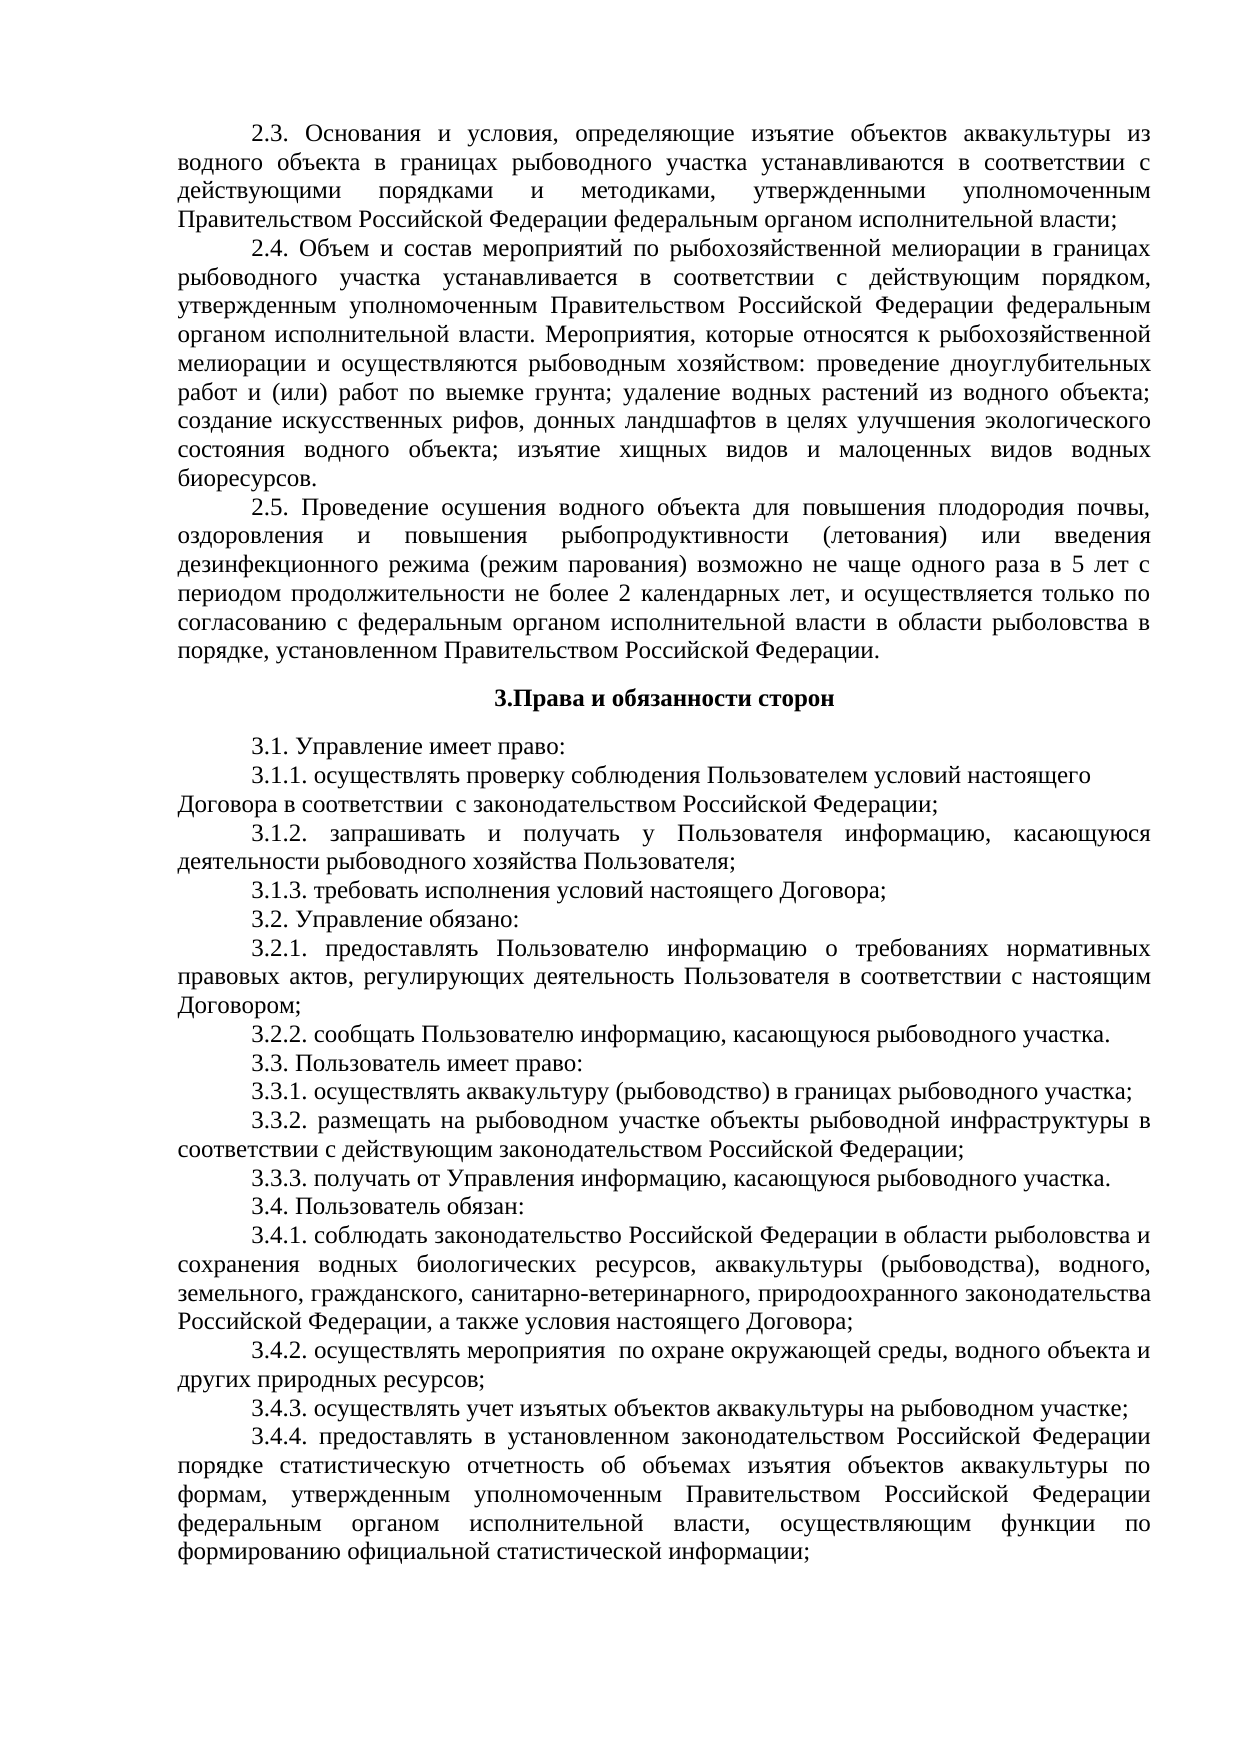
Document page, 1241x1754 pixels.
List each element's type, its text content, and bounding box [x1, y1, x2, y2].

text Договора в соответствии с законодательством Российской Федерации; [177, 789, 1152, 818]
text 3.1. Управление имеет право: [177, 731, 1152, 760]
text 3.3.1. осуществлять аквакультуру (рыбоводство) в границах рыбоводного участка; [177, 1076, 1152, 1105]
text 2.3. Основания и условия, определяющие изъятие объектов аквакультуры из водного объекта в границах рыбоводного участка устанавливаются в соответствии с действующими порядками и методиками, утвержденными уполномоченным Правительством Российской Федерации федеральным органом исполнительной власти; [177, 118, 1152, 233]
text 3.1.2. запрашивать и получать у Пользователя информацию, касающуюся деятельности рыбоводного хозяйства Пользователя; [177, 818, 1152, 875]
text 3.2. Управление обязано: [177, 904, 1152, 933]
text 3.3. Пользователь имеет право: [177, 1048, 1152, 1076]
text 3.3.2. размещать на рыбоводном участке объекты рыбоводной инфраструктуры в соответствии с действующим законодательством Российской Федерации; [177, 1105, 1152, 1163]
text 3.2.1. предоставлять Пользователю информацию о требованиях нормативных правовых актов, регулирующих деятельность Пользователя в соответствии с настоящим Договором; [177, 933, 1152, 1019]
text 2.5. Проведение осушения водного объекта для повышения плодородия почвы, оздоровления и повышения рыбопродуктивности (летования) или введения дезинфекционного режима (режим парования) возможно не чаще одного раза в 5 лет с периодом продолжительности не более 2 календарных лет, и осуществляется только по согласованию с федеральным органом исполнительной власти в области рыболовства в порядке, установленном Правительством Российской Федерации. [177, 492, 1152, 664]
text 3.4.2. осуществлять мероприятия по охране окружающей среды, водного объекта и других природных ресурсов; [177, 1335, 1152, 1393]
text 3.2.2. сообщать Пользователю информацию, касающуюся рыбоводного участка. [177, 1019, 1152, 1048]
text 3.4.3. осуществлять учет изъятых объектов аквакультуры на рыбоводном участке; [177, 1393, 1152, 1421]
text 3.4.4. предоставлять в установленном законодательством Российской Федерации порядке статистическую отчетность об объемах изъятия объектов аквакультуры по формам, утвержденным уполномоченным Правительством Российской Федерации федеральным органом исполнительной власти, осуществляющим функции по формированию официальной статистической информации; [177, 1421, 1152, 1565]
text 2.4. Объем и состав мероприятий по рыбохозяйственной мелиорации в границах рыбоводного участка устанавливается в соответствии с действующим порядком, утвержденным уполномоченным Правительством Российской Федерации федеральным органом исполнительной власти. Мероприятия, которые относятся к рыбохозяйственной мелиорации и осуществляются рыбоводным хозяйством: проведение дноуглубительных работ и (или) работ по выемке грунта; удаление водных растений из водного объекта; создание искусственных рифов, донных ландшафтов в целях улучшения экологического состояния водного объекта; изъятие хищных видов и малоценных видов водных биоресурсов. [177, 233, 1152, 492]
text 3.4.1. соблюдать законодательство Российской Федерации в области рыболовства и сохранения водных биологических ресурсов, аквакультуры (рыбоводства), водного, земельного, гражданского, санитарно-ветеринарного, природоохранного законодательства Российской Федерации, а также условия настоящего Договора; [177, 1220, 1152, 1335]
text 3.1.3. требовать исполнения условий настоящего Договора; [177, 875, 1152, 904]
text 3.4. Пользователь обязан: [177, 1191, 1152, 1220]
text 3.1.1. осуществлять проверку соблюдения Пользователем условий настоящего [177, 760, 1152, 789]
text 3.3.3. получать от Управления информацию, касающуюся рыбоводного участка. [177, 1163, 1152, 1191]
text 3.Права и обязанности сторон [177, 683, 1152, 712]
